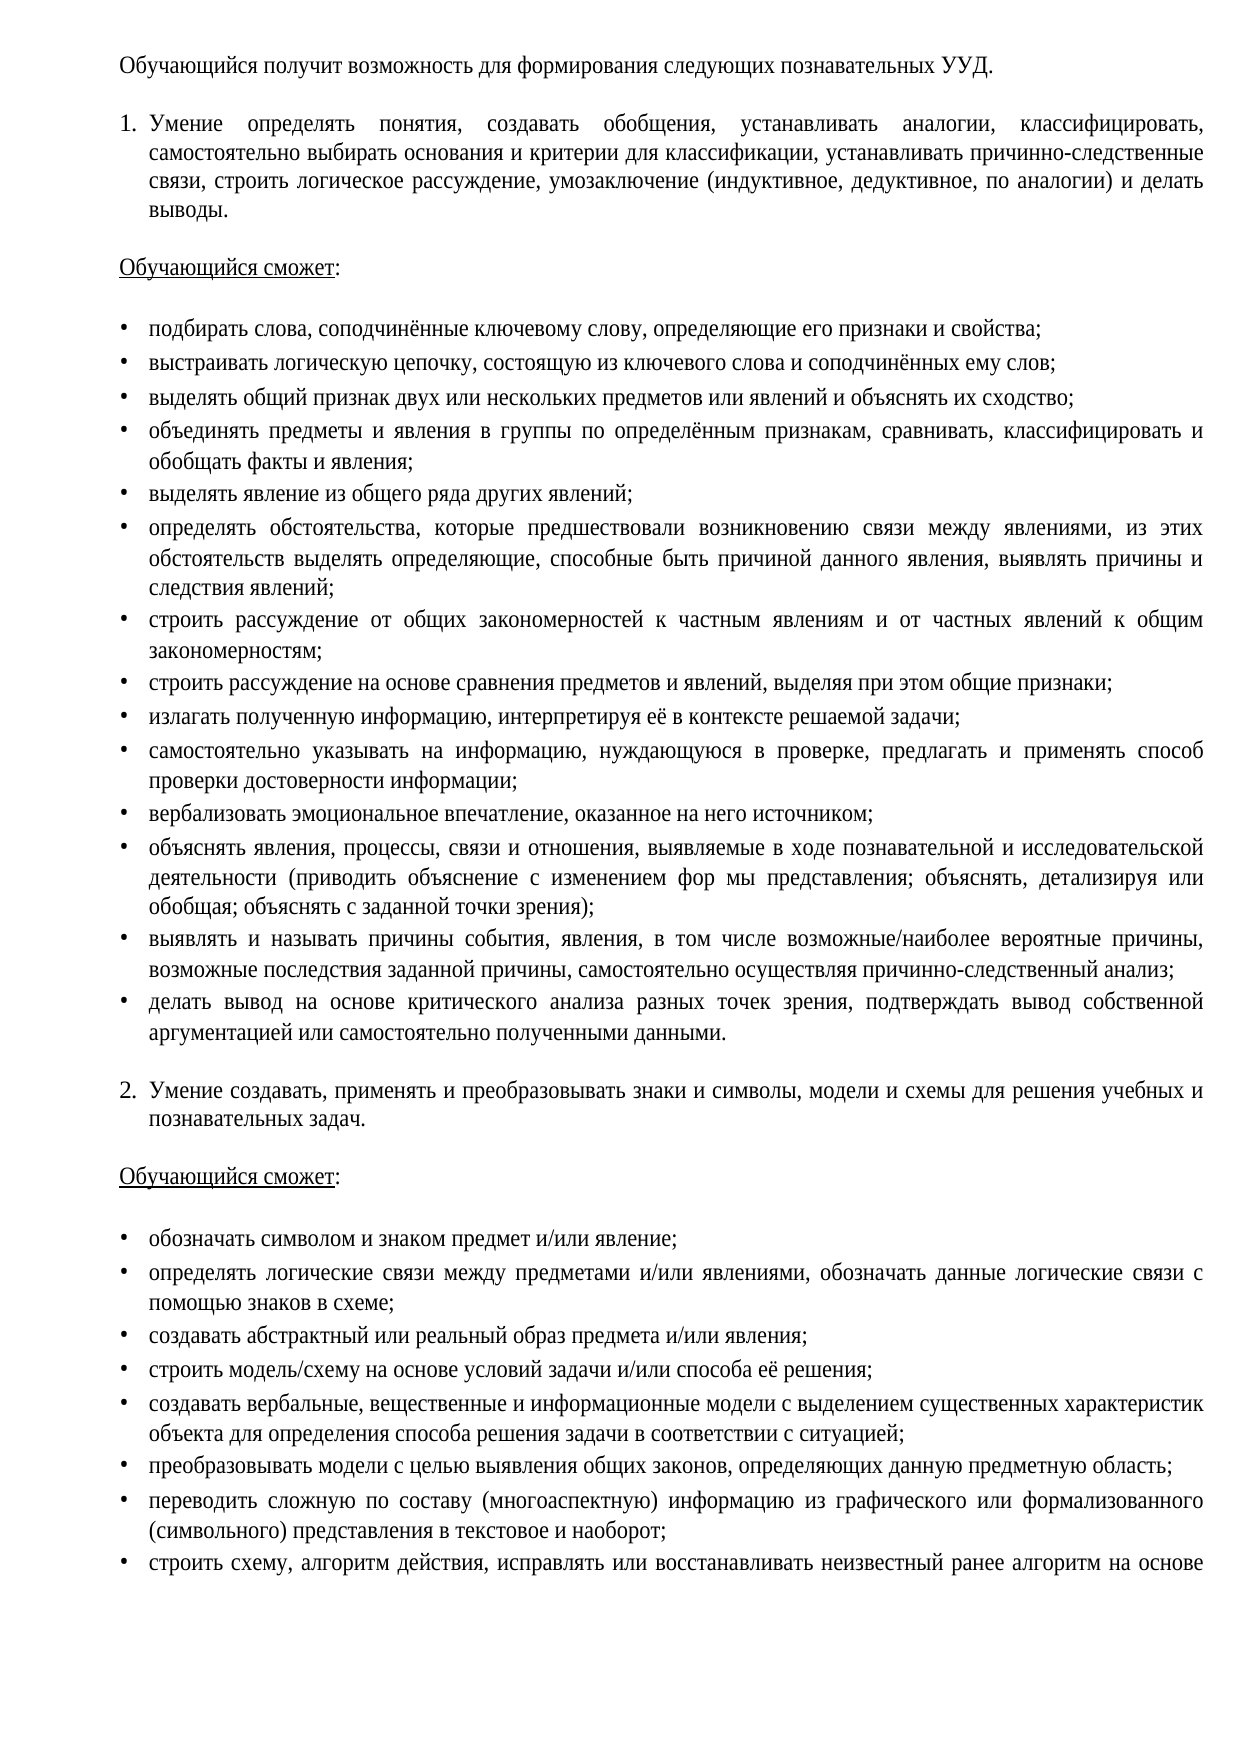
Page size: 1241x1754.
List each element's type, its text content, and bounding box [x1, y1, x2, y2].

list делать вывод на основе критического анализа разных точек зрения, подтверждать вывод собственной аргументацией или самостоятельно полученными данными. [119, 983, 1205, 1046]
list строить модель/схему на основе условий задачи и/или способа её решения; [119, 1350, 1205, 1384]
list создавать вербальные, вещественные и информационные модели с выделением существенных характеристик объекта для определения способа решения задачи в соответствии с ситуацией; [119, 1384, 1205, 1447]
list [119, 1544, 1205, 1578]
list определять обстоятельства, которые предшествовали возникновению связи между явлениями, из этих обстоятельств выделять определяющие, способные быть причиной данного явления, выявлять причины и следствия явлений; [119, 509, 1205, 601]
list создавать абстрактный или реальный образ предмета и/или явления; [119, 1316, 1205, 1350]
list объединять предметы и явления в группы по определённым признакам, сравнивать, классифицировать и обобщать факты и явления; [119, 412, 1205, 475]
list выстраивать логическую цепочку, состоящую из ключевого слова и соподчинённых ему слов; [119, 344, 1205, 378]
list вербализовать эмоциональное впечатление, оказанное на него источником; [119, 794, 1205, 828]
text Обучающийся сможет: [119, 1161, 1205, 1190]
list определять логические связи между предметами и/или явлениями, обозначать данные логические связи с помощью знаков в схеме; [119, 1253, 1205, 1316]
list обозначать символом и знаком предмет и/или явление; [119, 1219, 1205, 1253]
list выделять общий признак двух или нескольких предметов или явлений и объяснять их сходство; [119, 378, 1205, 412]
list объяснять явления, процессы, связи и отношения, выявляемые в ходе познавательной и исследовательской деятельности (приводить объяснение с изменением фор мы представления; объяснять, детализируя или обобщая; объяснять с заданной точки зрения); [119, 828, 1205, 920]
text Обучающийся сможет: [119, 252, 1205, 281]
list выявлять и называть причины события, явления, в том числе возможные/наиболее вероятные причины, возможные последствия заданной причины, самостоятельно осуществляя причинно-следственный анализ; [119, 920, 1205, 983]
list излагать полученную информацию, интерпретируя её в контексте решаемой задачи; [119, 697, 1205, 732]
list Умение определять понятия, создавать обобщения, устанавливать аналогии, классифицировать, самостоятельно выбирать основания и критерии для классификации, устанавливать причинно-следственные связи, строить логическое рассуждение, умозаключение (индуктивное, дедуктивное, по аналогии) и делать выводы. [119, 108, 1205, 223]
list самостоятельно указывать на информацию, нуждающуюся в проверке, предлагать и применять способ проверки достоверности информации; [119, 732, 1205, 794]
list переводить сложную по составу (многоаспектную) информацию из графического или формализованного (символьного) представления в текстовое и наоборот; [119, 1481, 1205, 1544]
list подбирать слова, соподчинённые ключевому слову, определяющие его признаки и свойства; [119, 310, 1205, 344]
list выделять явление из общего ряда других явлений; [119, 475, 1205, 509]
text Обучающийся получит возможность для формирования следующих познавательных УУД. [119, 50, 1205, 79]
list строить рассуждение на основе сравнения предметов и явлений, выделяя при этом общие признаки; [119, 663, 1205, 697]
list строить рассуждение от общих закономерностей к частным явлениям и от частных явлений к общим закономерностям; [119, 601, 1205, 663]
list Умение создавать, применять и преобразовывать знаки и символы, модели и схемы для решения учебных и познавательных задач. [119, 1075, 1205, 1132]
list преобразовывать модели с целью выявления общих законов, определяющих данную предметную область; [119, 1447, 1205, 1481]
